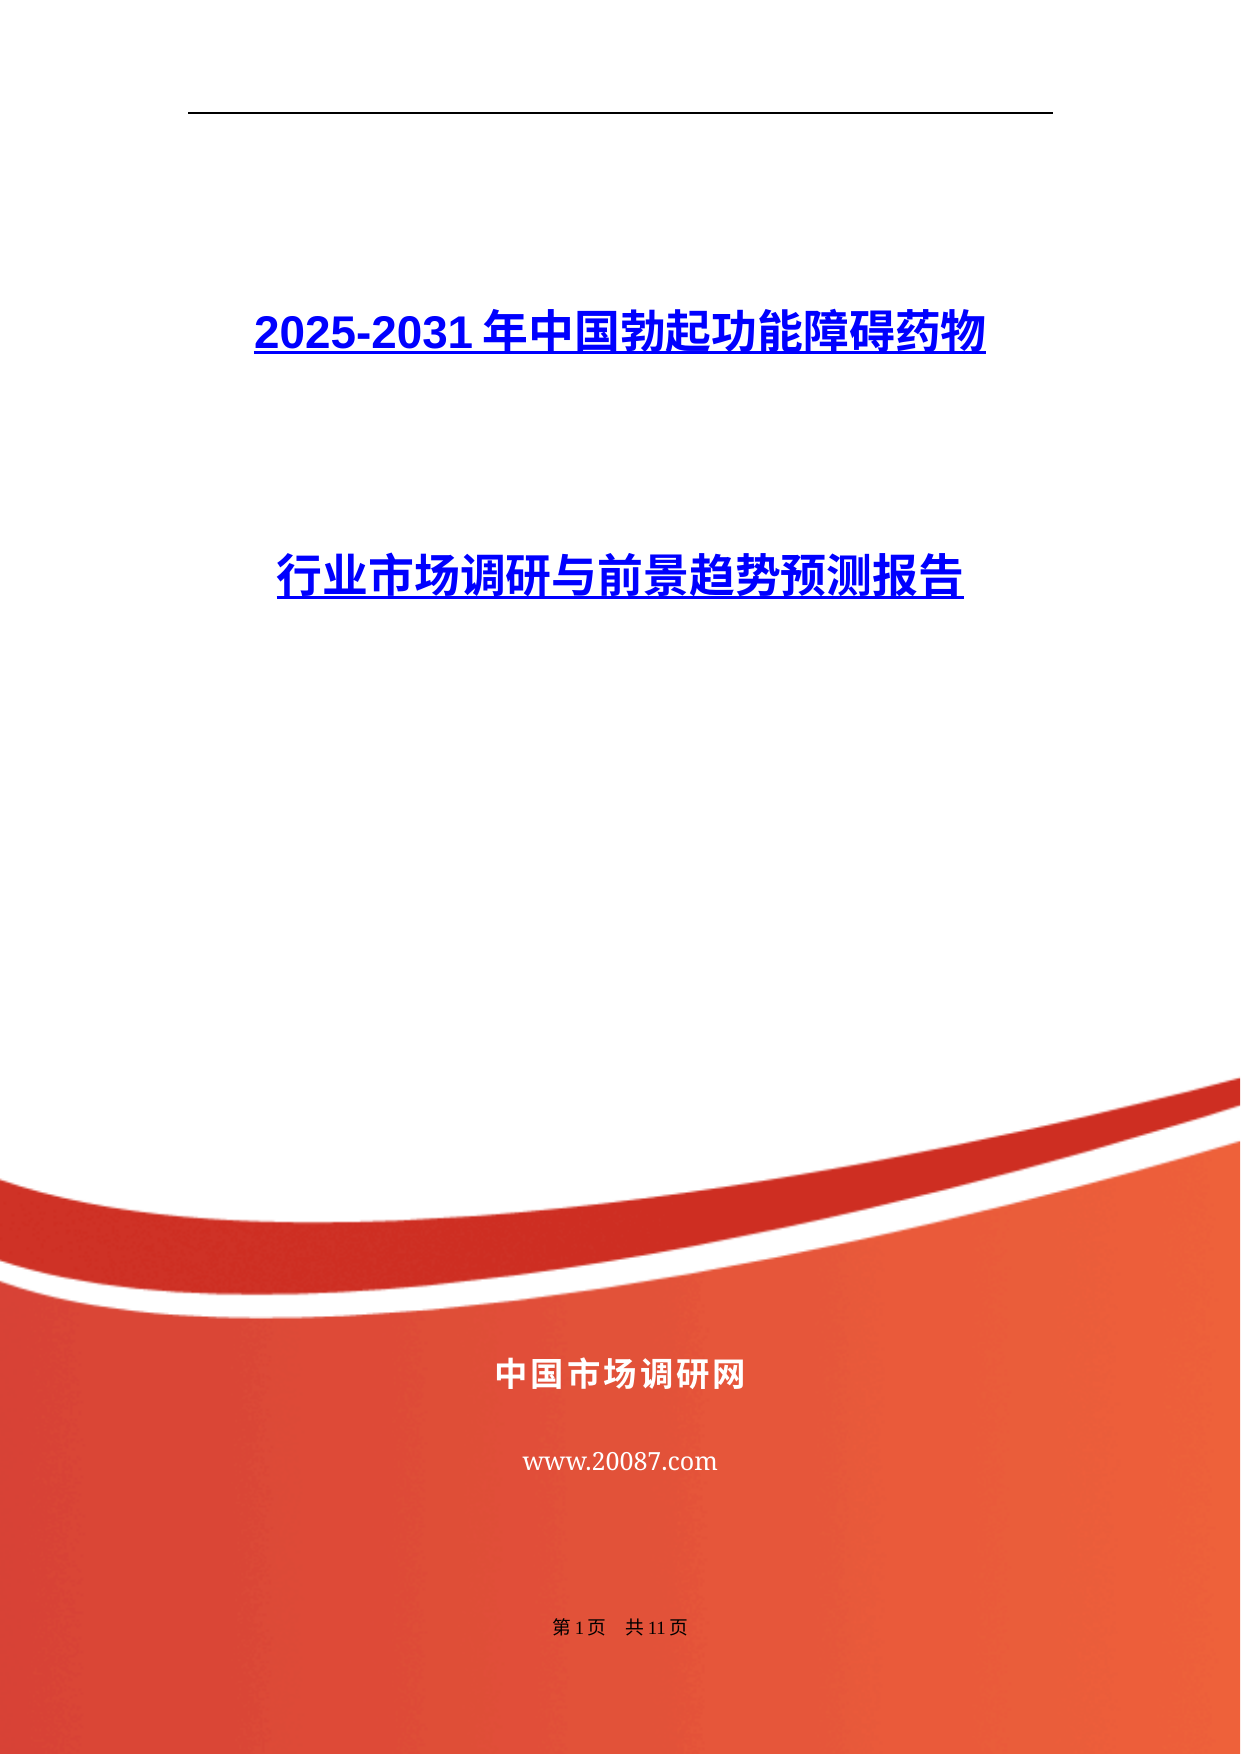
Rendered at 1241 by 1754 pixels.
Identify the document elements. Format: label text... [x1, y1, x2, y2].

subtitle 中国市场调研网 [187, 1339, 1053, 1404]
table_header 2025-2031年中国勃起功能障碍药物行业市场调研与前景趋势预测报告 [188, 207, 1053, 773]
text www.20087.com [187, 1428, 1053, 1493]
picture [0, 1006, 1241, 1754]
